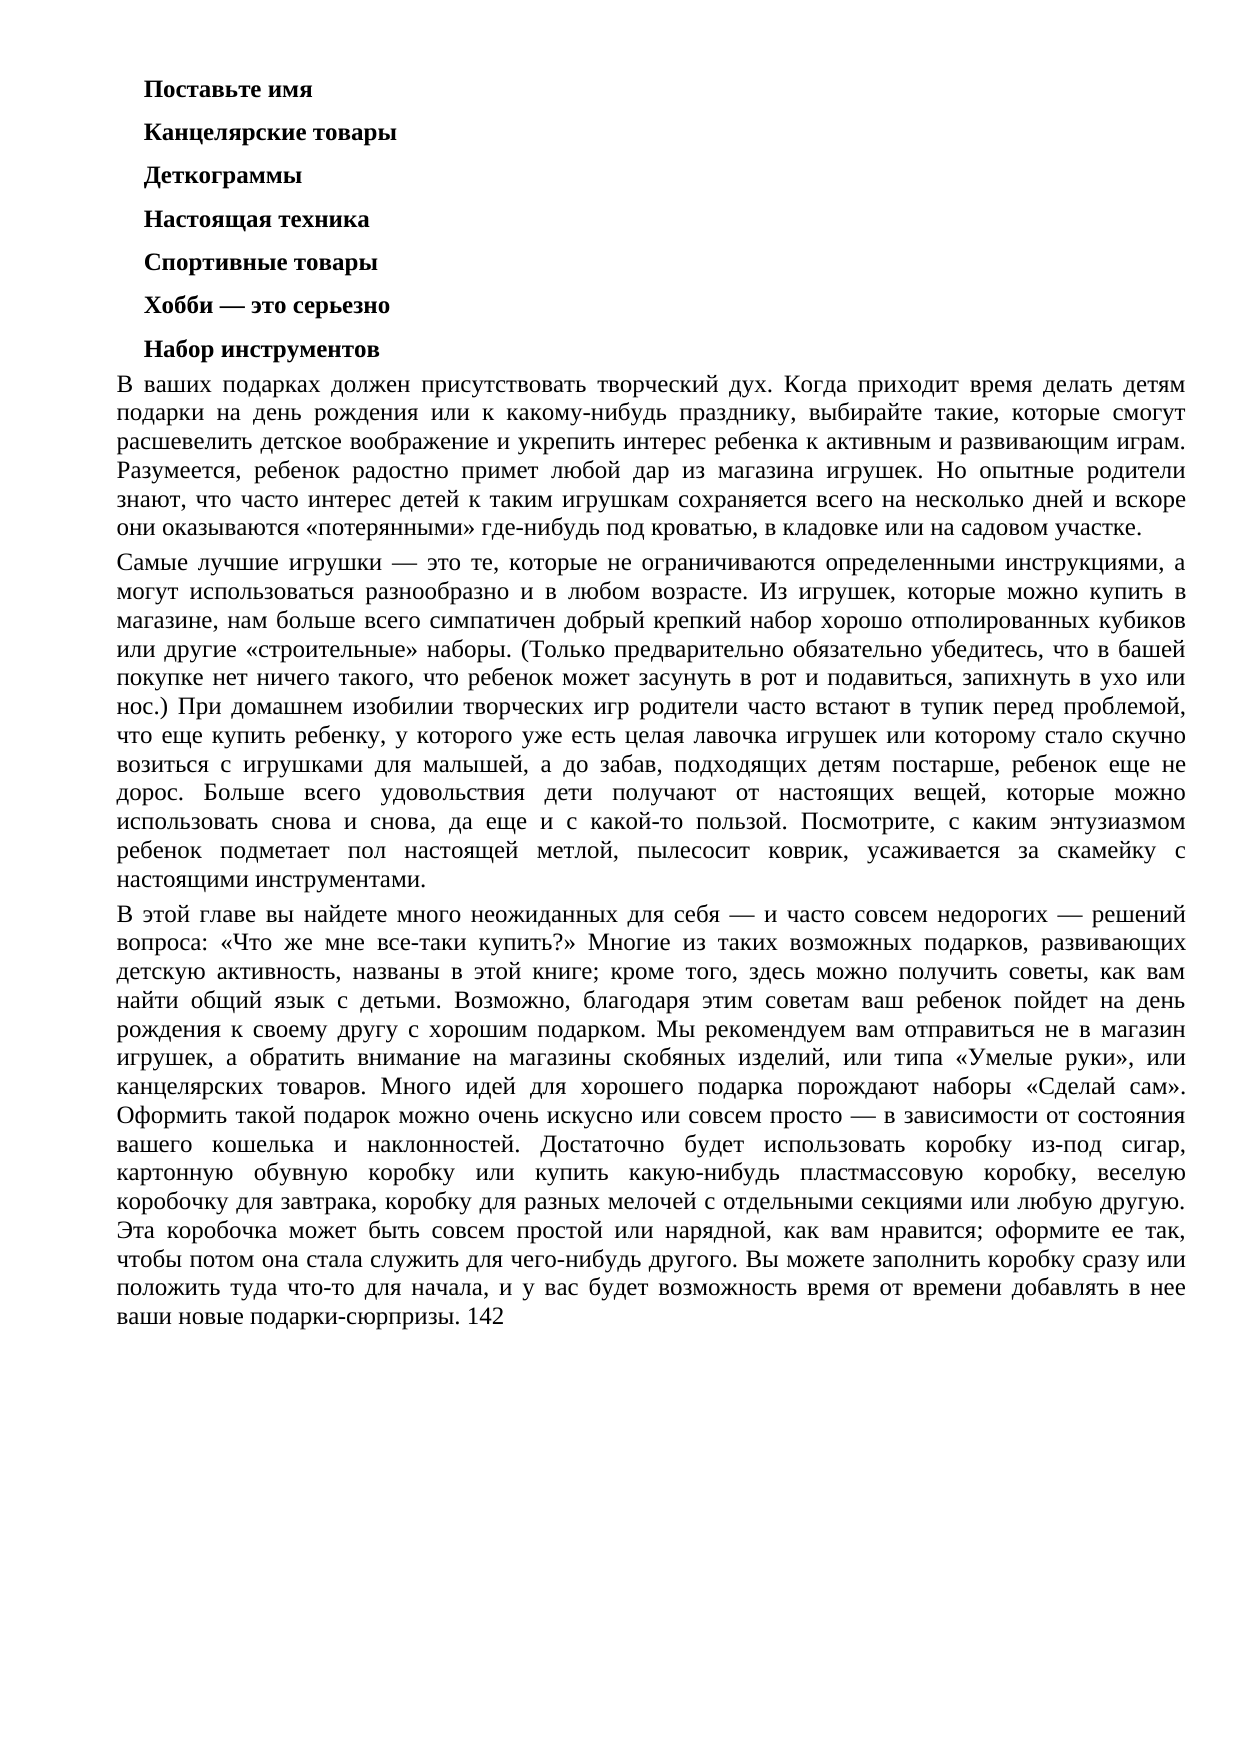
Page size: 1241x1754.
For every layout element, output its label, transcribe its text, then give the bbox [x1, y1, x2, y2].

text В ваших подарках должен присутствовать творческий дух. Когда приходит время делать детям подарки на день рождения или к какому-нибудь празднику, выбирайте такие, которые смогут расшевелить детское воображение и укрепить интерес ребенка к активным и развивающим играм. Разумеется, ребенок радостно примет любой дар из магазина игрушек. Но опытные родители знают, что часто интерес детей к таким игрушкам сохраняется всего на несколько дней и вскоре они оказываются «потерянными» где-нибудь под кроватью, в кладовке или на садовом участке. [116, 369, 1187, 541]
text Канцелярские товары [143, 117, 1187, 146]
text Поставьте имя [143, 74, 1187, 102]
text Настоящая техника [143, 204, 1187, 232]
text В этой главе вы найдете много неожиданных для себя — и часто совсем недорогих — решений вопроса: «Что же мне все-таки купить?» Многие из таких возможных подарков, развивающих детскую активность, названы в этой книге; кроме того, здесь можно получить советы, как вам найти общий язык с детьми. Возможно, благодаря этим советам ваш ребенок пойдет на день рождения к своему другу с хорошим подарком. Мы рекомендуем вам отправиться не в магазин игрушек, а обратить внимание на магазины скобяных изделий, или типа «Умелые руки», или канцелярских товаров. Много идей для хорошего подарка порождают наборы «Сделай сам». Оформить такой подарок можно очень искусно или совсем просто — в зависимости от состояния вашего кошелька и наклонностей. Достаточно будет использовать коробку из-под сигар, картонную обувную коробку или купить какую-нибудь пластмассовую коробку, веселую коробочку для завтрака, коробку для разных мелочей с отдельными секциями или любую другую. Эта коробочка может быть совсем простой или нарядной, как вам нравится; оформите ее так, чтобы потом она стала служить для чего-нибудь другого. Вы можете заполнить коробку сразу или положить туда что-то для начала, и у вас будет возможность время от времени добавлять в нее ваши новые подарки-сюрпризы. 142 [116, 899, 1187, 1330]
text Хобби — это серьезно [143, 290, 1187, 319]
text Самые лучшие игрушки — это те, которые не ограничиваются определенными инструкциями, а могут использоваться разнообразно и в любом возрасте. Из игрушек, которые можно купить в магазине, нам больше всего симпатичен добрый крепкий набор хорошо отполированных кубиков или другие «строительные» наборы. (Только предварительно обязательно убедитесь, что в башей покупке нет ничего такого, что ребенок может засунуть в рот и подавиться, запихнуть в ухо или нос.) При домашнем изобилии творческих игр родители часто встают в тупик перед проблемой, что еще купить ребенку, у которого уже есть целая лавочка игрушек или которому стало скучно возиться с игрушками для малышей, а до забав, подходящих детям постарше, ребенок еще не дорос. Больше всего удовольствия дети получают от настоящих вещей, которые можно использовать снова и снова, да еще и с какой-то пользой. Посмотрите, с каким энтузиазмом ребенок подметает пол настоящей метлой, пылесосит коврик, усаживается за скамейку с настоящими инструментами. [116, 547, 1187, 892]
text Спортивные товары [143, 247, 1187, 276]
text Деткограммы [143, 160, 1187, 189]
text Набор инструментов [143, 334, 1187, 362]
